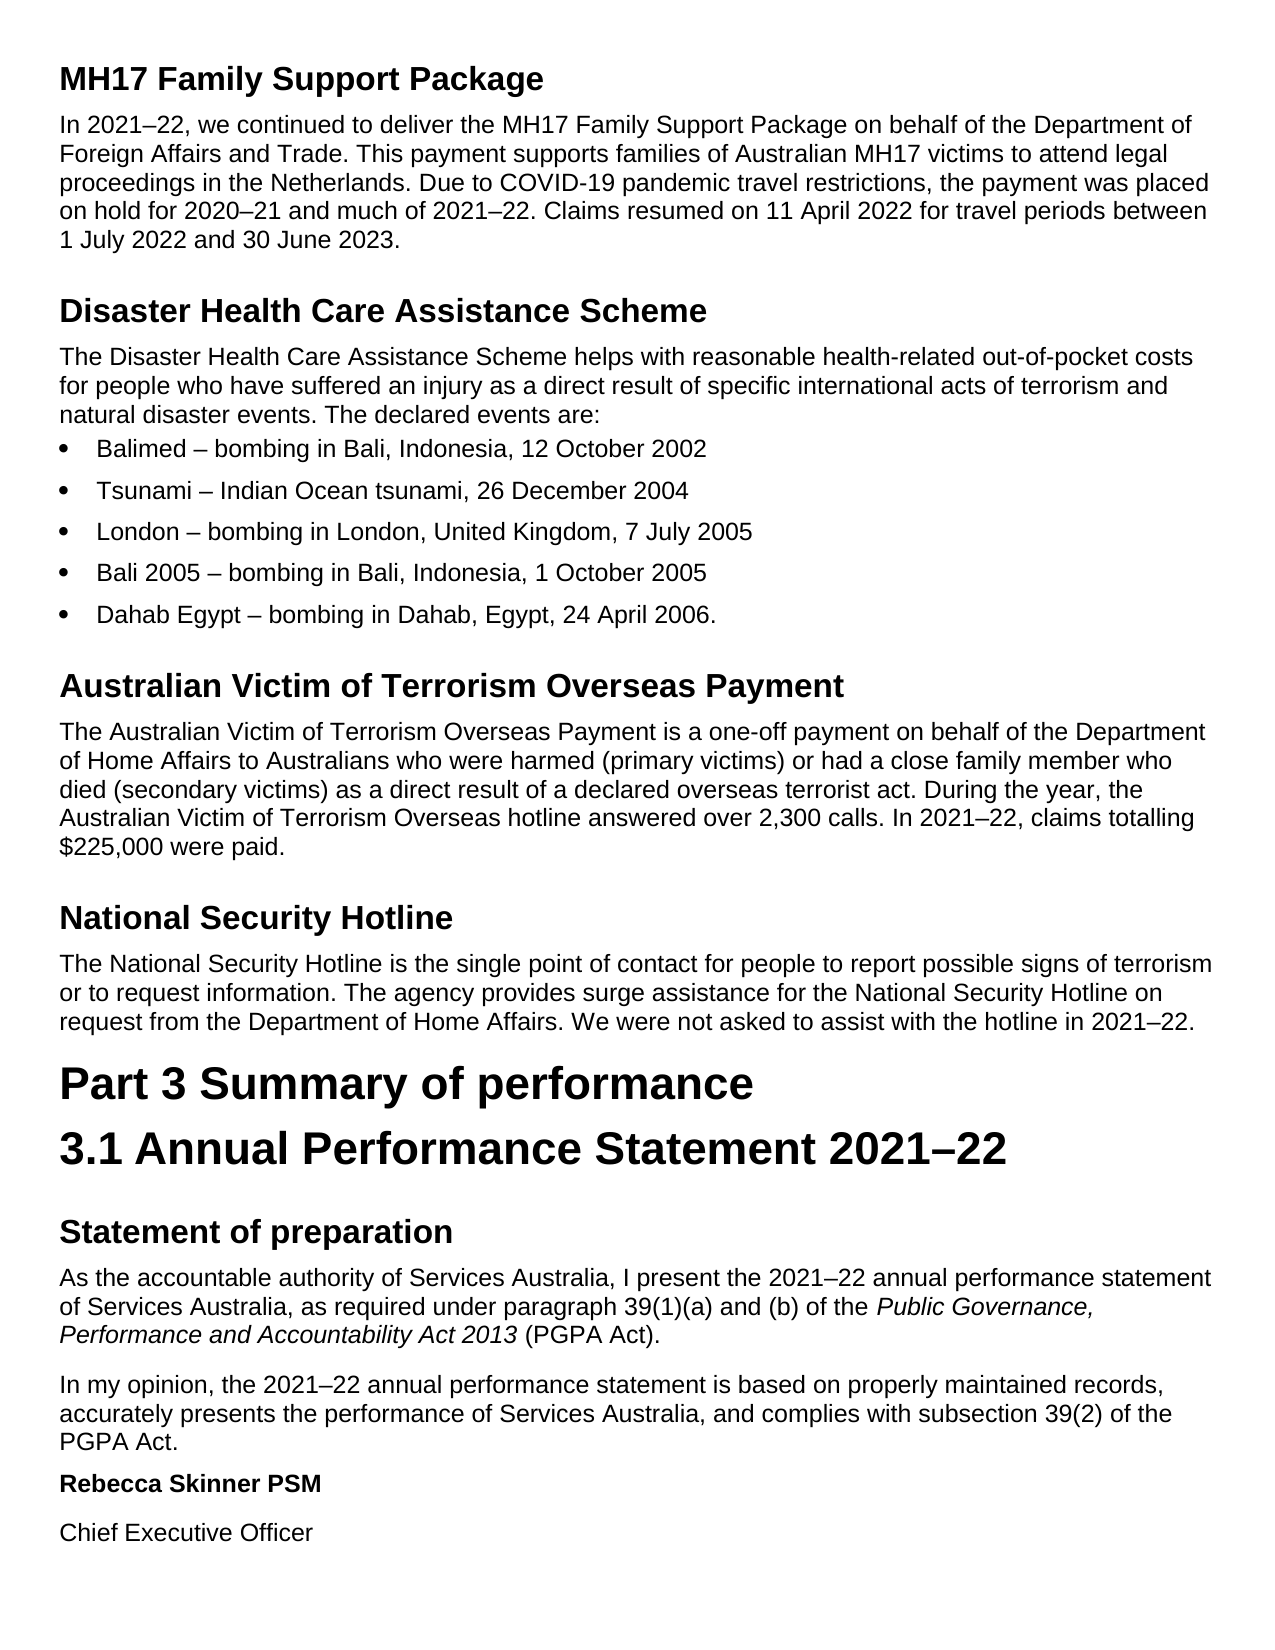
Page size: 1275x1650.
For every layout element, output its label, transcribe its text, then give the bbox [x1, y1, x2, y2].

subtitle Australian Victim of Terrorism Overseas Payment [59, 666, 1216, 704]
list Dahab Egypt – bombing in Dahab, Egypt, 24 April 2006. [59, 600, 1216, 629]
text In 2021–22, we continued to deliver the MH17 Family Support Package on behalf of the Department of Foreign Affairs and Trade. This payment supports families of Australian MH17 victims to attend legal proceedings in the Netherlands. Due to COVID-19 pandemic travel restrictions, the payment was placed on hold for 2020–21 and much of 2021–22. Claims resumed on 11 April 2022 for travel periods between 1 July 2022 and 30 June 2023. [59, 110, 1216, 254]
list Bali 2005 – bombing in Bali, Indonesia, 1 October 2005 [59, 558, 1216, 587]
subtitle National Security Hotline [59, 898, 1216, 937]
text The Disaster Health Care Assistance Scheme helps with reasonable health-related out-of-pocket costs for people who have suffered an injury as a direct result of specific international acts of terrorism and natural disaster events. The declared events are: [59, 342, 1216, 428]
subtitle MH17 Family Support Package [59, 59, 1216, 97]
text The National Security Hotline is the single point of contact for people to report possible signs of terrorism or to request information. The agency provides surge assistance for the National Security Hotline on request from the Department of Home Affairs. We were not asked to assist with the hotline in 2021–22. [59, 949, 1216, 1036]
text The Australian Victim of Terrorism Overseas Payment is a one-off payment on behalf of the Department of Home Affairs to Australians who were harmed (primary victims) or had a close family member who died (secondary victims) as a direct result of a declared overseas terrorist act. During the year, the Australian Victim of Terrorism Overseas hotline answered over 2,300 calls. In 2021–22, claims totalling $225,000 were paid. [59, 717, 1216, 861]
list Tsunami – Indian Ocean tsunami, 26 December 2004 [59, 476, 1216, 504]
text As the accountable authority of Services Australia, I present the 2021–22 annual performance statement of Services Australia, as required under paragraph 39(1)(a) and (b) of the Public Governance, Performance and Accountability Act 2013 (PGPA Act). [59, 1263, 1216, 1349]
subtitle Statement of preparation [59, 1212, 1216, 1250]
text Rebecca Skinner PSM [59, 1468, 1216, 1497]
subtitle Disaster Health Care Assistance Scheme [59, 291, 1216, 330]
list Balimed – bombing in Bali, Indonesia, 12 October 2002 [59, 434, 1216, 463]
subtitle 3.1 Annual Performance Statement 2021–22 [59, 1122, 1216, 1174]
subtitle Part 3 Summary of performance [59, 1056, 1216, 1109]
text In my opinion, the 2021–22 annual performance statement is based on properly maintained records, accurately presents the performance of Services Australia, and complies with subsection 39(2) of the PGPA Act. [59, 1370, 1216, 1456]
text Chief Executive Officer [59, 1518, 1216, 1547]
list London – bombing in London, United Kingdom, 7 July 2005 [59, 517, 1216, 546]
